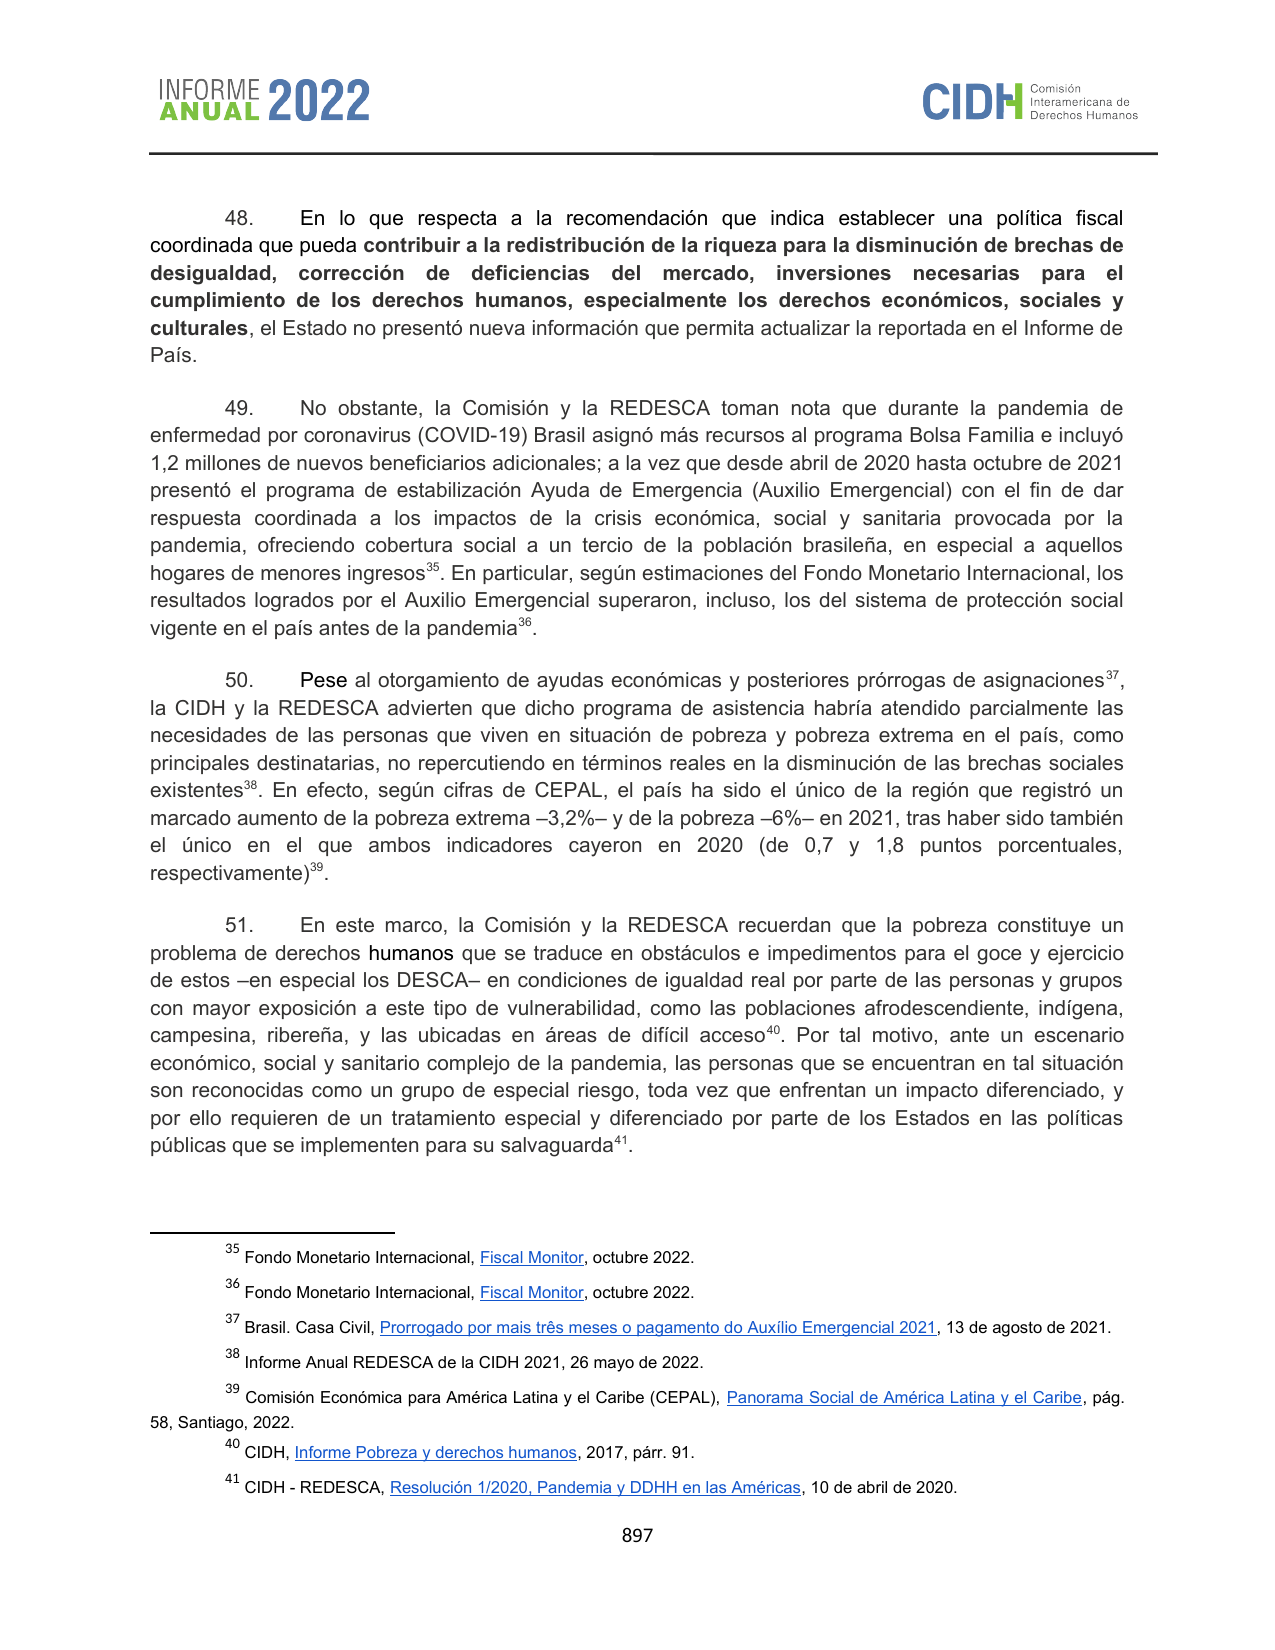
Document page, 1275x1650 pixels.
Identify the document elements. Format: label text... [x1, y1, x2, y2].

picture [150, 73, 374, 126]
list Pese al otorgamiento de ayudas económicas y posteriores prórrogas de asignaciones, la CIDH y la REDESCA advierten que dicho programa de asistencia habría atendido parcialmente las necesidades de las personas que viven en situación de pobreza y pobreza extrema en el país, como principales destinatarias, no repercutiendo en términos reales en la disminución de las brechas sociales existentes. En efecto, según cifras de CEPAL, el país ha sido el único de la región que registró un marcado aumento de la pobreza extrema –3,2%– y de la pobreza –6%– en 2021, tras haber sido también el único en el que ambos indicadores cayeron en 2020 (de 0,7 y 1,8 puntos porcentuales, respectivamente). [150, 668, 1125, 884]
list En este marco, la Comisión y la REDESCA recuerdan que la pobreza constituye un problema de derechos humanos que se traduce en obstáculos e impedimentos para el goce y ejercicio de estos –en especial los DESCA– en condiciones de igualdad real por parte de las personas y grupos con mayor exposición a este tipo de vulnerabilidad, como las poblaciones afrodescendiente, indígena, campesina, ribereña, y las ubicadas en áreas de difícil acceso. Por tal motivo, ante un escenario económico, social y sanitario complejo de la pandemia, las personas que se encuentran en tal situación son reconocidas como un grupo de especial riesgo, toda vez que enfrentan un impacto diferenciado, y por ello requieren de un tratamiento especial y diferenciado por parte de los Estados en las políticas públicas que se implementen para su salvaguarda. [150, 913, 1125, 1157]
picture [914, 73, 1158, 130]
list No obstante, la Comisión y la REDESCA toman nota que durante la pandemia de enfermedad por coronavirus (COVID-19) Brasil asignó más recursos al programa Bolsa Familia e incluyó 1,2 millones de nuevos beneficiarios adicionales; a la vez que desde abril de 2020 hasta octubre de 2021 presentó el programa de estabilización Ayuda de Emergencia (Auxilio Emergencial) con el fin de dar respuesta coordinada a los impactos de la crisis económica, social y sanitaria provocada por la pandemia, ofreciendo cobertura social a un tercio de la población brasileña, en especial a aquellos hogares de menores ingresos. En particular, según estimaciones del Fondo Monetario Internacional, los resultados logrados por el Auxilio Emergencial superaron, incluso, los del sistema de protección social vigente en el país antes de la pandemia. [150, 395, 1125, 639]
list En lo que respecta a la recomendación que indica establecer una política fiscal coordinada que pueda contribuir a la redistribución de la riqueza para la disminución de brechas de desigualdad, corrección de deficiencias del mercado, inversiones necesarias para el cumplimiento de los derechos humanos, especialmente los derechos económicos, sociales y culturales, el Estado no presentó nueva información que permita actualizar la reportada en el Informe de País. [150, 205, 1125, 367]
